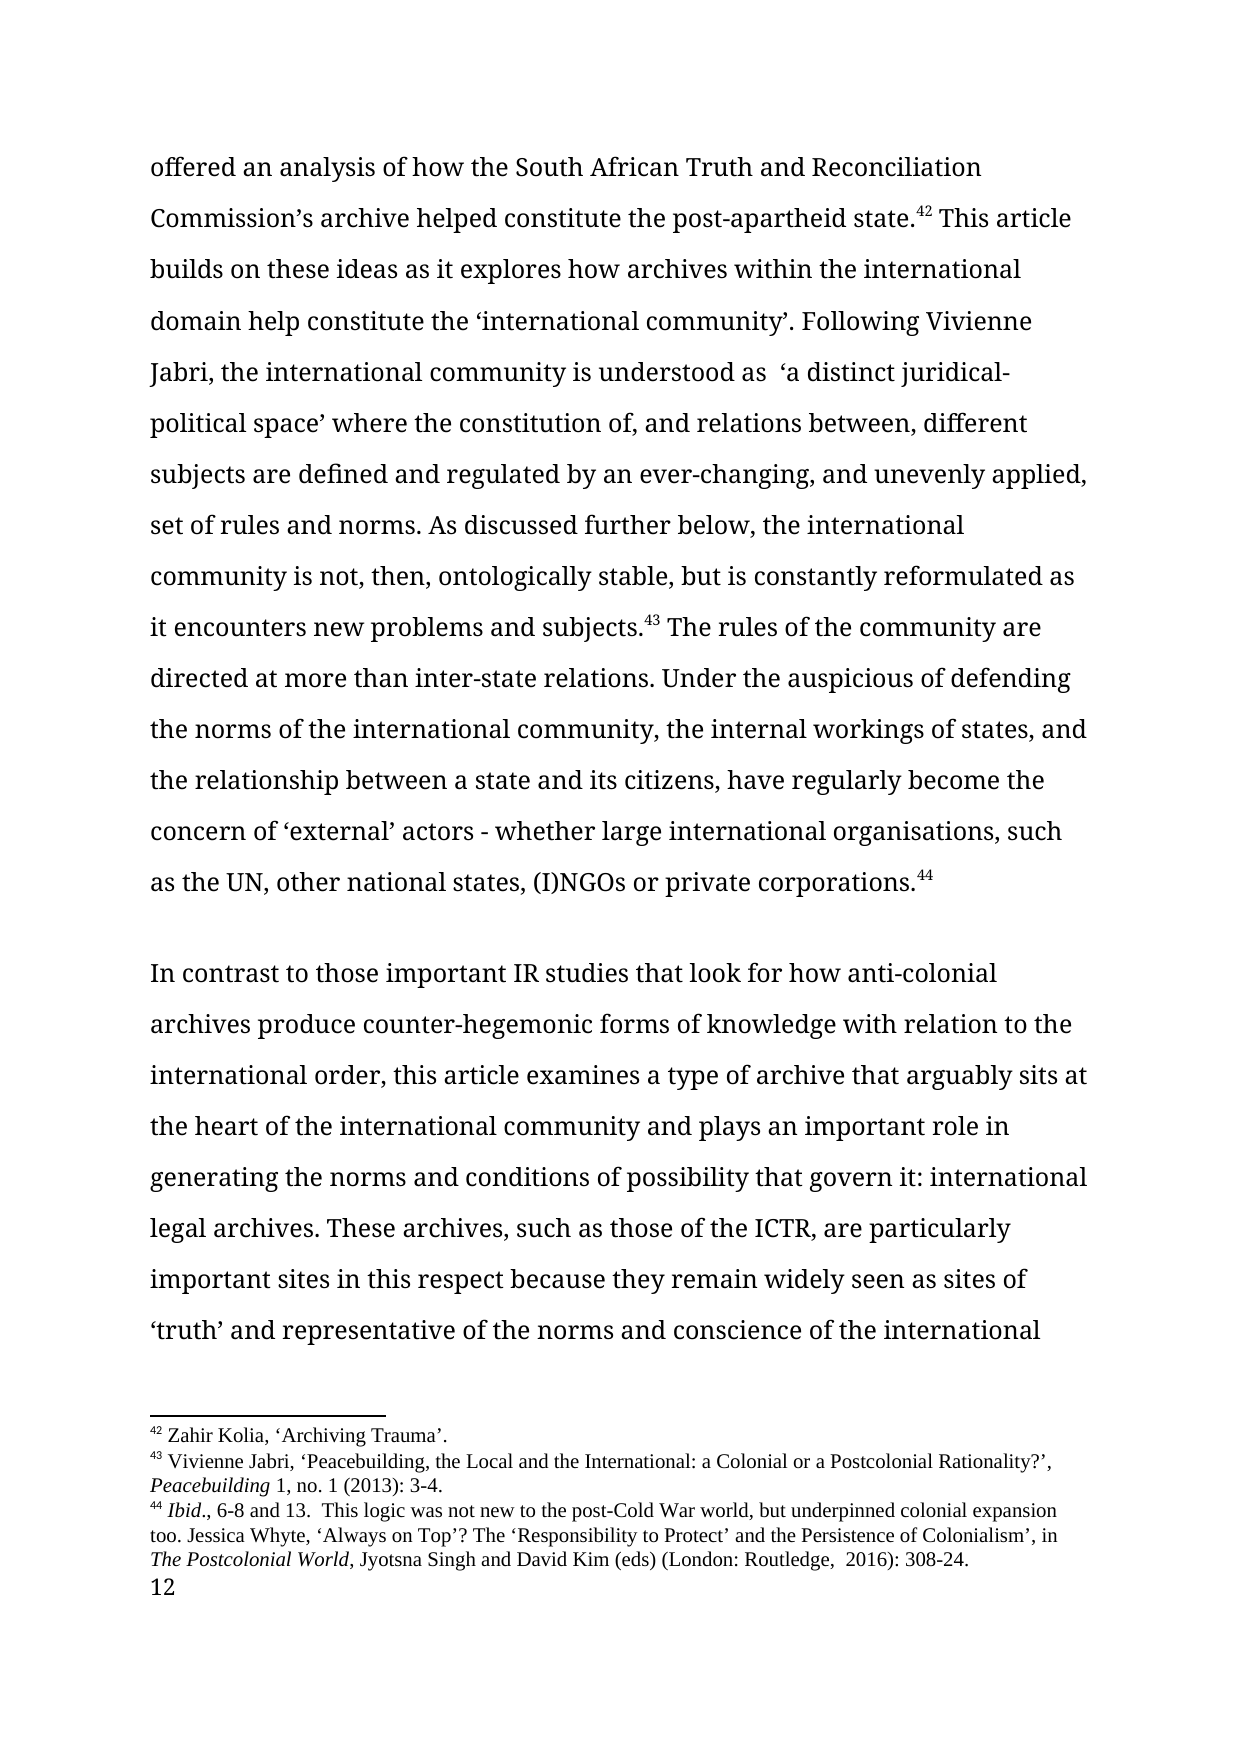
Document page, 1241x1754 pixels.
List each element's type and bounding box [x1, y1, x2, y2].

text [150, 150, 1090, 899]
text [150, 956, 1090, 1347]
